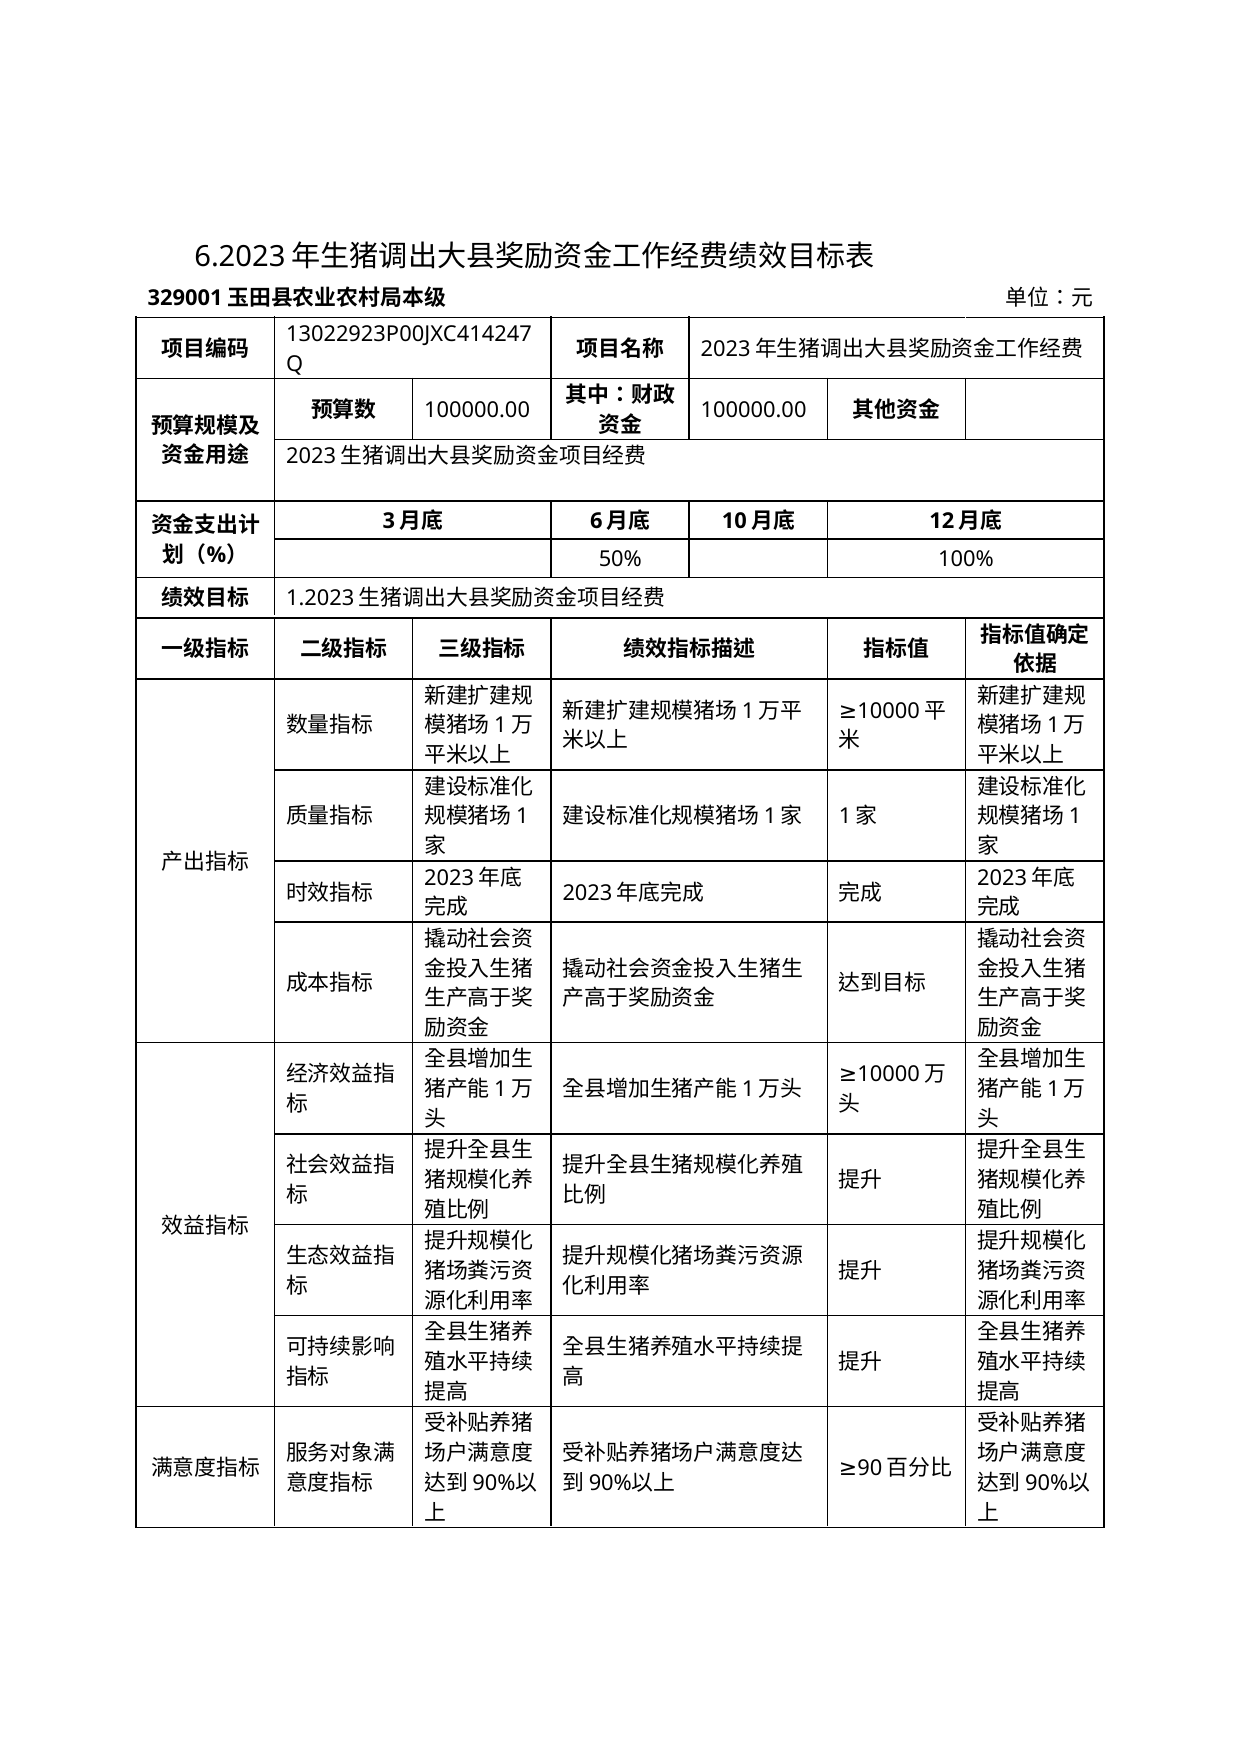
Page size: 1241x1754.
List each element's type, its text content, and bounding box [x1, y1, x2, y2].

table_cell 13022923P00JXC414247Q [275, 318, 550, 378]
table_cell [966, 379, 1103, 439]
table_cell 达到目标 [828, 923, 965, 1042]
table_cell [690, 540, 827, 577]
table_cell 1家 [828, 771, 965, 860]
table_cell 全县生猪养殖水平持续提高 [966, 1316, 1103, 1406]
table_cell 提升 [828, 1135, 965, 1224]
table_cell 其中：财政 资金 [552, 379, 688, 439]
table_cell 提升 [828, 1225, 965, 1315]
table_cell 撬动社会资金投入生猪生产高于奖励资金 [966, 923, 1103, 1042]
table_cell 100000.00 [413, 379, 550, 439]
table_header 单位：元 [966, 277, 1103, 316]
text 6.2023年生猪调出大县奖励资金工作经费绩效目标表 [136, 235, 1104, 275]
table_cell 提升规模化猪场粪污资源化利用率 [413, 1225, 550, 1315]
table_header 三级指标 [413, 619, 550, 678]
table_cell 服务对象满意度指标 [275, 1407, 412, 1526]
table_cell 经济效益指标 [275, 1043, 412, 1133]
table_cell 全县增加生猪产能1万头 [966, 1043, 1103, 1133]
table_header 二级指标 [275, 619, 412, 678]
table_cell 建设标准化规模猪场1家 [413, 771, 550, 860]
table_cell 满意度指标 [137, 1407, 274, 1526]
table_cell 撬动社会资金投入生猪生产高于奖励资金 [552, 923, 827, 1042]
table_header 指标值确定依据 [966, 619, 1103, 678]
table_cell 受补贴养猪场户满意度达到90%以上 [413, 1407, 550, 1526]
table_cell 受补贴养猪场户满意度达到90%以上 [552, 1407, 827, 1526]
table_cell 产出指标 [137, 680, 274, 1042]
table_cell 其他资金 [828, 379, 965, 439]
table_cell 1.2023生猪调出大县奖励资金项目经费 [275, 578, 1103, 615]
table_cell 预算规模及资金用途 [137, 379, 274, 500]
table_cell 项目名称 [552, 318, 688, 378]
table_cell 全县增加生猪产能1万头 [413, 1043, 550, 1133]
table_header 指标值 [828, 619, 965, 678]
table_cell 100000.00 [690, 379, 827, 439]
table_cell 提升全县生猪规模化养殖比例 [552, 1135, 827, 1224]
table_cell 100% [828, 540, 1103, 577]
table_cell 可持续影响指标 [275, 1316, 412, 1406]
table_cell 资金支出计划（%） [137, 502, 274, 577]
table_cell 提升规模化猪场粪污资源化利用率 [966, 1225, 1103, 1315]
table_cell ≥10000万头 [828, 1043, 965, 1133]
table_cell 完成 [828, 862, 965, 921]
table_cell 生态效益指标 [275, 1225, 412, 1315]
table_cell 质量指标 [275, 771, 412, 860]
table_cell 新建扩建规模猪场1万平米以上 [552, 680, 827, 769]
table_cell 建设标准化规模猪场1家 [966, 771, 1103, 860]
table_cell 新建扩建规模猪场1万平米以上 [413, 680, 550, 769]
table_cell 项目编码 [137, 318, 274, 378]
table_cell 社会效益指标 [275, 1135, 412, 1224]
table_cell 6月底 [552, 502, 688, 538]
table_cell ≥90百分比 [828, 1407, 965, 1526]
table_cell 成本指标 [275, 923, 412, 1042]
table_cell ≥10000平米 [828, 680, 965, 769]
table_header 绩效指标描述 [552, 619, 827, 678]
table_cell 全县生猪养殖水平持续提高 [413, 1316, 550, 1406]
table_cell 2023生猪调出大县奖励资金项目经费 [275, 440, 1103, 500]
table_cell 2023年底完成 [413, 862, 550, 921]
table_cell 提升全县生猪规模化养殖比例 [966, 1135, 1103, 1224]
table_cell 新建扩建规模猪场1万平米以上 [966, 680, 1103, 769]
table_cell 10月底 [690, 502, 827, 538]
table_header 329001玉田县农业农村局本级 [137, 277, 965, 316]
table_cell 2023年生猪调出大县奖励资金工作经费 [690, 318, 1103, 378]
table_cell 50% [552, 540, 688, 577]
table_cell [275, 540, 550, 577]
table_cell 时效指标 [275, 862, 412, 921]
table_cell 建设标准化规模猪场1家 [552, 771, 827, 860]
table_cell 效益指标 [137, 1043, 274, 1406]
table_cell 数量指标 [275, 680, 412, 769]
table_cell 预算数 [275, 379, 412, 439]
table_cell 受补贴养猪场户满意度达到90%以上 [966, 1407, 1103, 1526]
table_cell 2023年底完成 [552, 862, 827, 921]
table_cell 全县生猪养殖水平持续提高 [552, 1316, 827, 1406]
table_cell 2023年底完成 [966, 862, 1103, 921]
table_cell 提升 [828, 1316, 965, 1406]
table_cell 提升规模化猪场粪污资源化利用率 [552, 1225, 827, 1315]
table_cell 12月底 [828, 502, 1103, 538]
table_cell 绩效目标 [137, 578, 274, 615]
table_cell 全县增加生猪产能1万头 [552, 1043, 827, 1133]
table_cell 撬动社会资金投入生猪生产高于奖励资金 [413, 923, 550, 1042]
table_cell 提升全县生猪规模化养殖比例 [413, 1135, 550, 1224]
table_cell 3月底 [275, 502, 550, 538]
table_header 一级指标 [137, 619, 274, 678]
